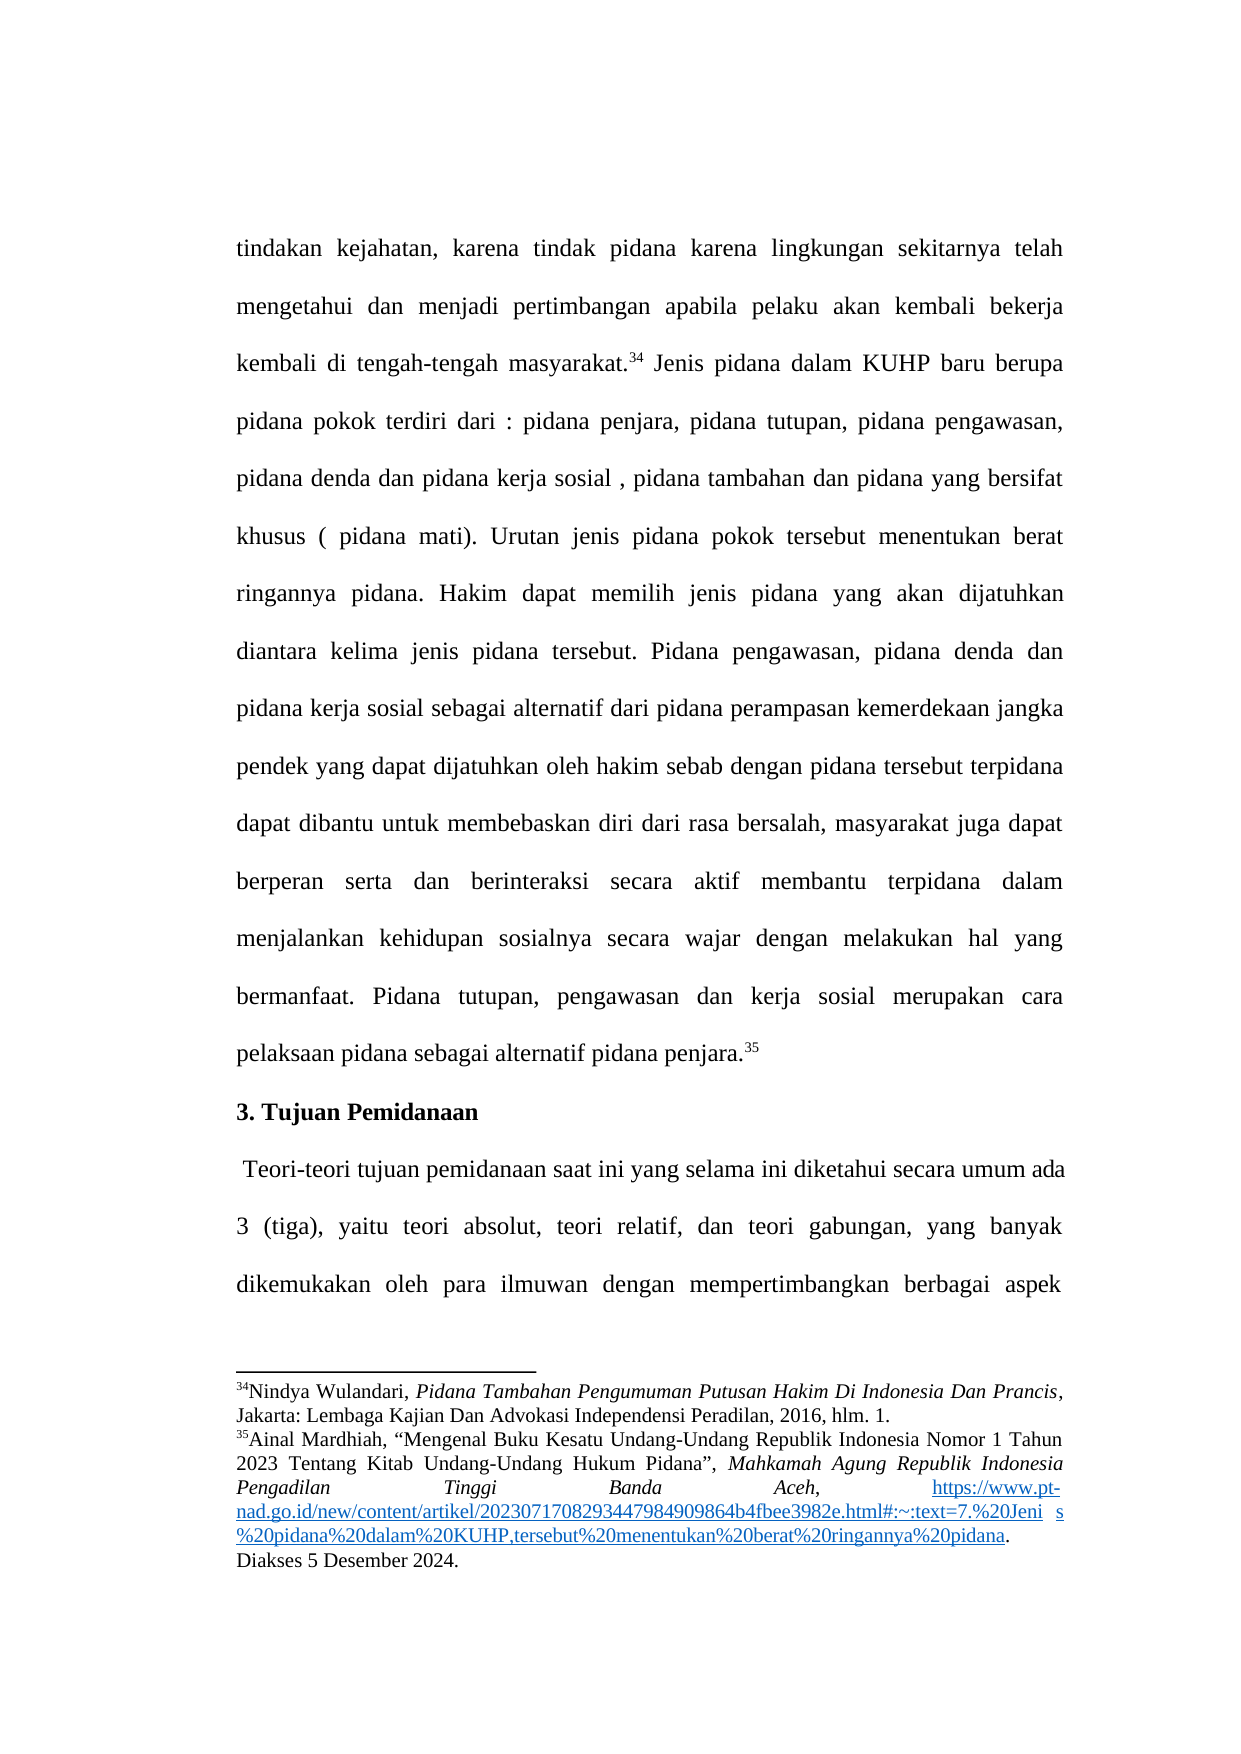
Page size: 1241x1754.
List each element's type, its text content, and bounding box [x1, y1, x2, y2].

text Diakses 5 Desember 2024. [236, 1547, 1240, 1572]
text Teori-teori tujuan pemidanaan saat ini yang selama ini diketahui secara umum ada [242, 1154, 1240, 1182]
text 34Nindya Wulandari, Pidana Tambahan Pengumuman Putusan Hakim Di Indonesia Dan Prancis, Jakarta: Lembaga Kajian Dan Advokasi Independensi Peradilan, 2016, hlm. 1. [236, 1379, 1063, 1427]
text 35Ainal Mardhiah, “Mengenal Buku Kesatu Undang-Undang Republik Indonesia Nomor 1 Tahun 2023 Tentang Kitab Undang-Undang Hukum Pidana”, Mahkamah Agung Republik Indonesia Pengadilan Tinggi Banda Aceh, https://www.pt- nad.go.id/new/content/artikel/2023071708293447984909864b4fbee3982e.html#:~:text=7.%20Jeni s%20pidana%20dalam%20KUHP,tersebut%20menentukan%20berat%20ringannya%20pidana. [236, 1427, 1063, 1547]
text tindakan kejahatan, karena tindak pidana karena lingkungan sekitarnya telah mengetahui dan menjadi pertimbangan apabila pelaku akan kembali bekerja kembali di tengah-tengah masyarakat.34 Jenis pidana dalam KUHP baru berupa pidana pokok terdiri dari : pidana penjara, pidana tutupan, pidana pengawasan, pidana denda dan pidana kerja sosial , pidana tambahan dan pidana yang bersifat khusus ( pidana mati). Urutan jenis pidana pokok tersebut menentukan berat ringannya pidana. Hakim dapat memilih jenis pidana yang akan dijatuhkan diantara kelima jenis pidana tersebut. Pidana pengawasan, pidana denda dan pidana kerja sosial sebagai alternatif dari pidana perampasan kemerdekaan jangka pendek yang dapat dijatuhkan oleh hakim sebab dengan pidana tersebut terpidana dapat dibantu untuk membebaskan diri dari rasa bersalah, masyarakat juga dapat berperan serta dan berinteraksi secara aktif membantu terpidana dalam menjalankan kehidupan sosialnya secara wajar dengan melakukan hal yang bermanfaat. Pidana tutupan, pengawasan dan kerja sosial merupakan cara pelaksaan pidana sebagai alternatif pidana penjara.35 [236, 233, 1064, 1067]
text 3 (tiga), yaitu teori absolut, teori relatif, dan teori gabungan, yang banyak dikemukakan oleh para ilmuwan dengan mempertimbangkan berbagai aspek [236, 1211, 1063, 1297]
subtitle Tujuan Pemidanaan [236, 1097, 1240, 1125]
